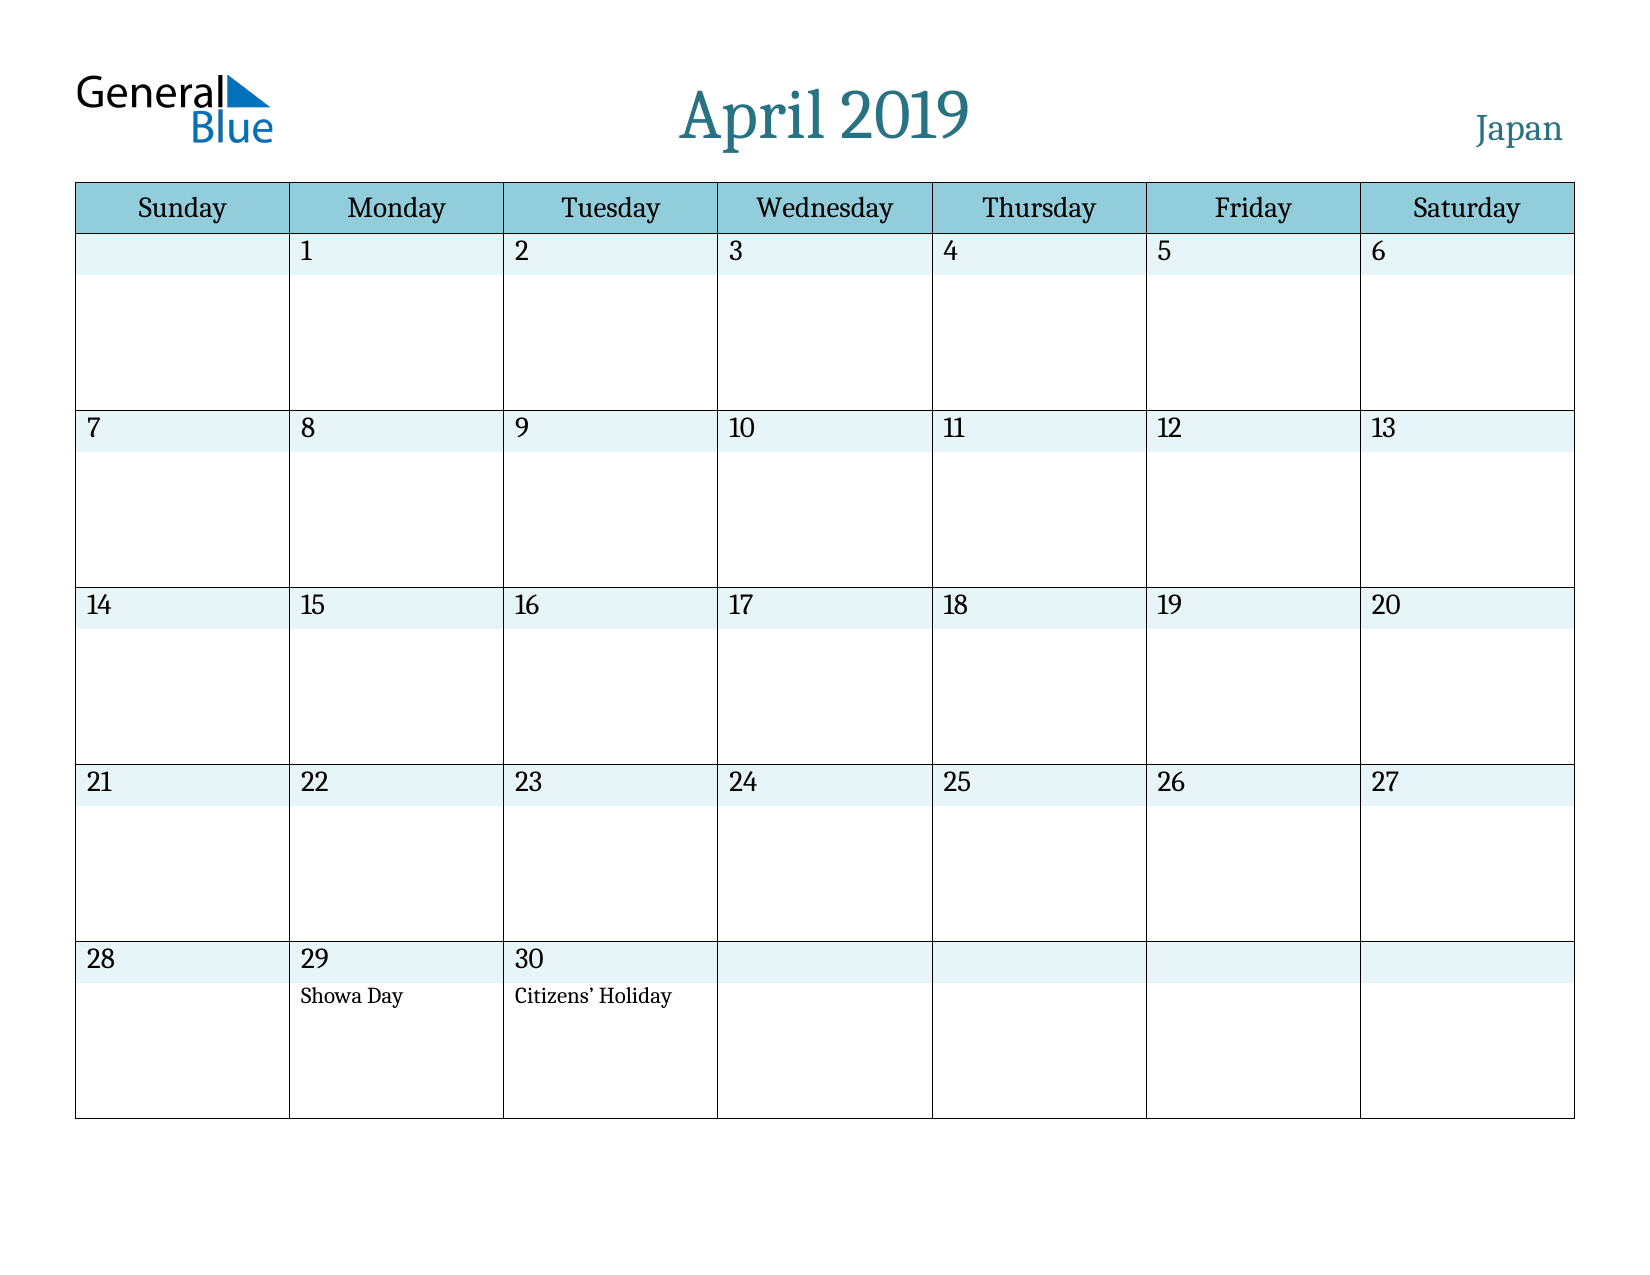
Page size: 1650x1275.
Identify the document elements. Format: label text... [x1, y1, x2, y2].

table_cell 1 [290, 234, 503, 275]
table_cell 28 [76, 942, 289, 983]
table_cell 11 [933, 411, 1146, 452]
table_cell [1361, 275, 1574, 410]
table_cell [1361, 452, 1574, 587]
picture [77, 75, 273, 143]
table_cell 24 [718, 765, 932, 806]
table_cell [933, 983, 1146, 1118]
table_cell [76, 275, 289, 410]
table_cell [1361, 942, 1574, 983]
table_cell Wednesday [718, 183, 932, 233]
table_cell [718, 806, 932, 941]
table_cell [504, 275, 717, 410]
table_cell [76, 452, 289, 587]
table_cell [290, 629, 503, 764]
table_cell [290, 275, 503, 410]
table_cell [504, 452, 717, 587]
table_cell 14 [76, 588, 289, 629]
table_cell [504, 806, 717, 941]
table_cell Tuesday [504, 183, 717, 233]
table_cell [290, 452, 503, 587]
table_cell [76, 806, 289, 941]
table_cell [718, 275, 932, 410]
table_cell [504, 629, 717, 764]
table_cell 25 [933, 765, 1146, 806]
table_cell 30 [504, 942, 717, 983]
table_cell 15 [290, 588, 503, 629]
table_cell [1147, 452, 1360, 587]
table_header April 2019 [504, 75, 1146, 182]
table_cell [76, 983, 289, 1118]
table_cell [290, 806, 503, 941]
table_cell [1147, 806, 1360, 941]
table_cell [718, 942, 932, 983]
table_cell 4 [933, 234, 1146, 275]
table_cell 12 [1147, 411, 1360, 452]
table_cell 18 [933, 588, 1146, 629]
table_cell Citizens’ Holiday [504, 983, 717, 1118]
table_cell Friday [1147, 183, 1360, 233]
table_cell [718, 452, 932, 587]
table_cell [1147, 983, 1360, 1118]
table_cell Thursday [933, 183, 1146, 233]
table_cell Sunday [76, 183, 289, 233]
table_cell [1361, 806, 1574, 941]
table_cell [1147, 629, 1360, 764]
table_cell 8 [290, 411, 503, 452]
table_cell [1147, 275, 1360, 410]
table_cell [1147, 942, 1360, 983]
table_cell 27 [1361, 765, 1574, 806]
table_cell 20 [1361, 588, 1574, 629]
table_cell 2 [504, 234, 717, 275]
table_cell 19 [1147, 588, 1360, 629]
table_cell Showa Day [290, 983, 503, 1118]
table_cell Saturday [1361, 183, 1574, 233]
table_cell [76, 629, 289, 764]
table_cell 7 [76, 411, 289, 452]
table_cell [933, 629, 1146, 764]
table_cell 22 [290, 765, 503, 806]
table_cell 26 [1147, 765, 1360, 806]
table_cell 10 [718, 411, 932, 452]
table_cell 17 [718, 588, 932, 629]
table_cell [76, 234, 289, 275]
table_cell 13 [1361, 411, 1574, 452]
table_cell 23 [504, 765, 717, 806]
table_cell [718, 983, 932, 1118]
table_cell [933, 452, 1146, 587]
table_header [76, 75, 503, 182]
table_header Japan [1146, 75, 1574, 182]
table_cell 6 [1361, 234, 1574, 275]
table_cell [1361, 629, 1574, 764]
table_cell [933, 806, 1146, 941]
table_cell 29 [290, 942, 503, 983]
table_cell 21 [76, 765, 289, 806]
table_cell 16 [504, 588, 717, 629]
table_cell [933, 275, 1146, 410]
table_cell [933, 942, 1146, 983]
table_cell Monday [290, 183, 503, 233]
table_cell 3 [718, 234, 932, 275]
table_cell 9 [504, 411, 717, 452]
table_cell [1361, 983, 1574, 1118]
table_cell 5 [1147, 234, 1360, 275]
table_cell [718, 629, 932, 764]
